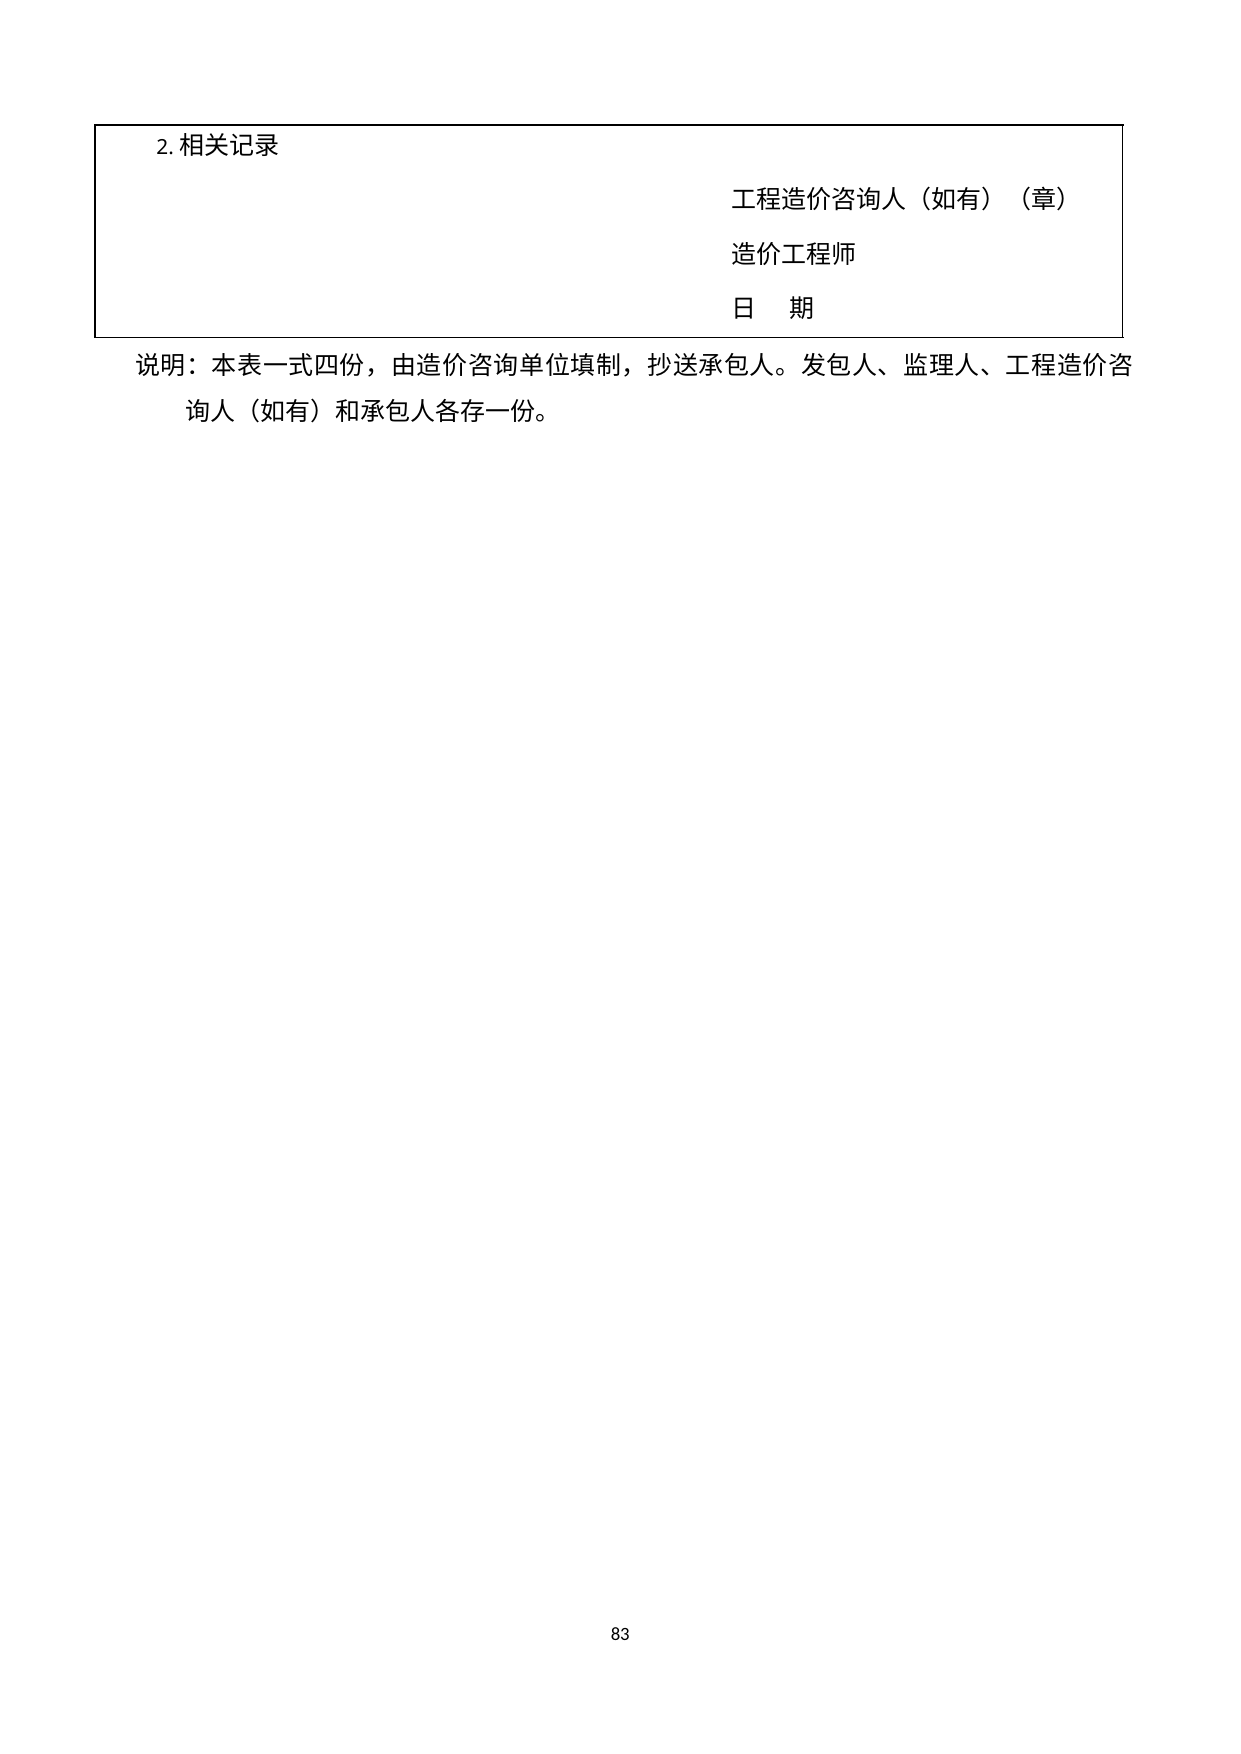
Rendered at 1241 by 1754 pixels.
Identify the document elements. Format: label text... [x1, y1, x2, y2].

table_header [96, 126, 1122, 337]
text 说明：本表一式四份，由造价咨询单位填制，抄送承包人。发包人、监理人、工程造价咨询人（如有）和承包人各存一份。 [135, 338, 1134, 430]
